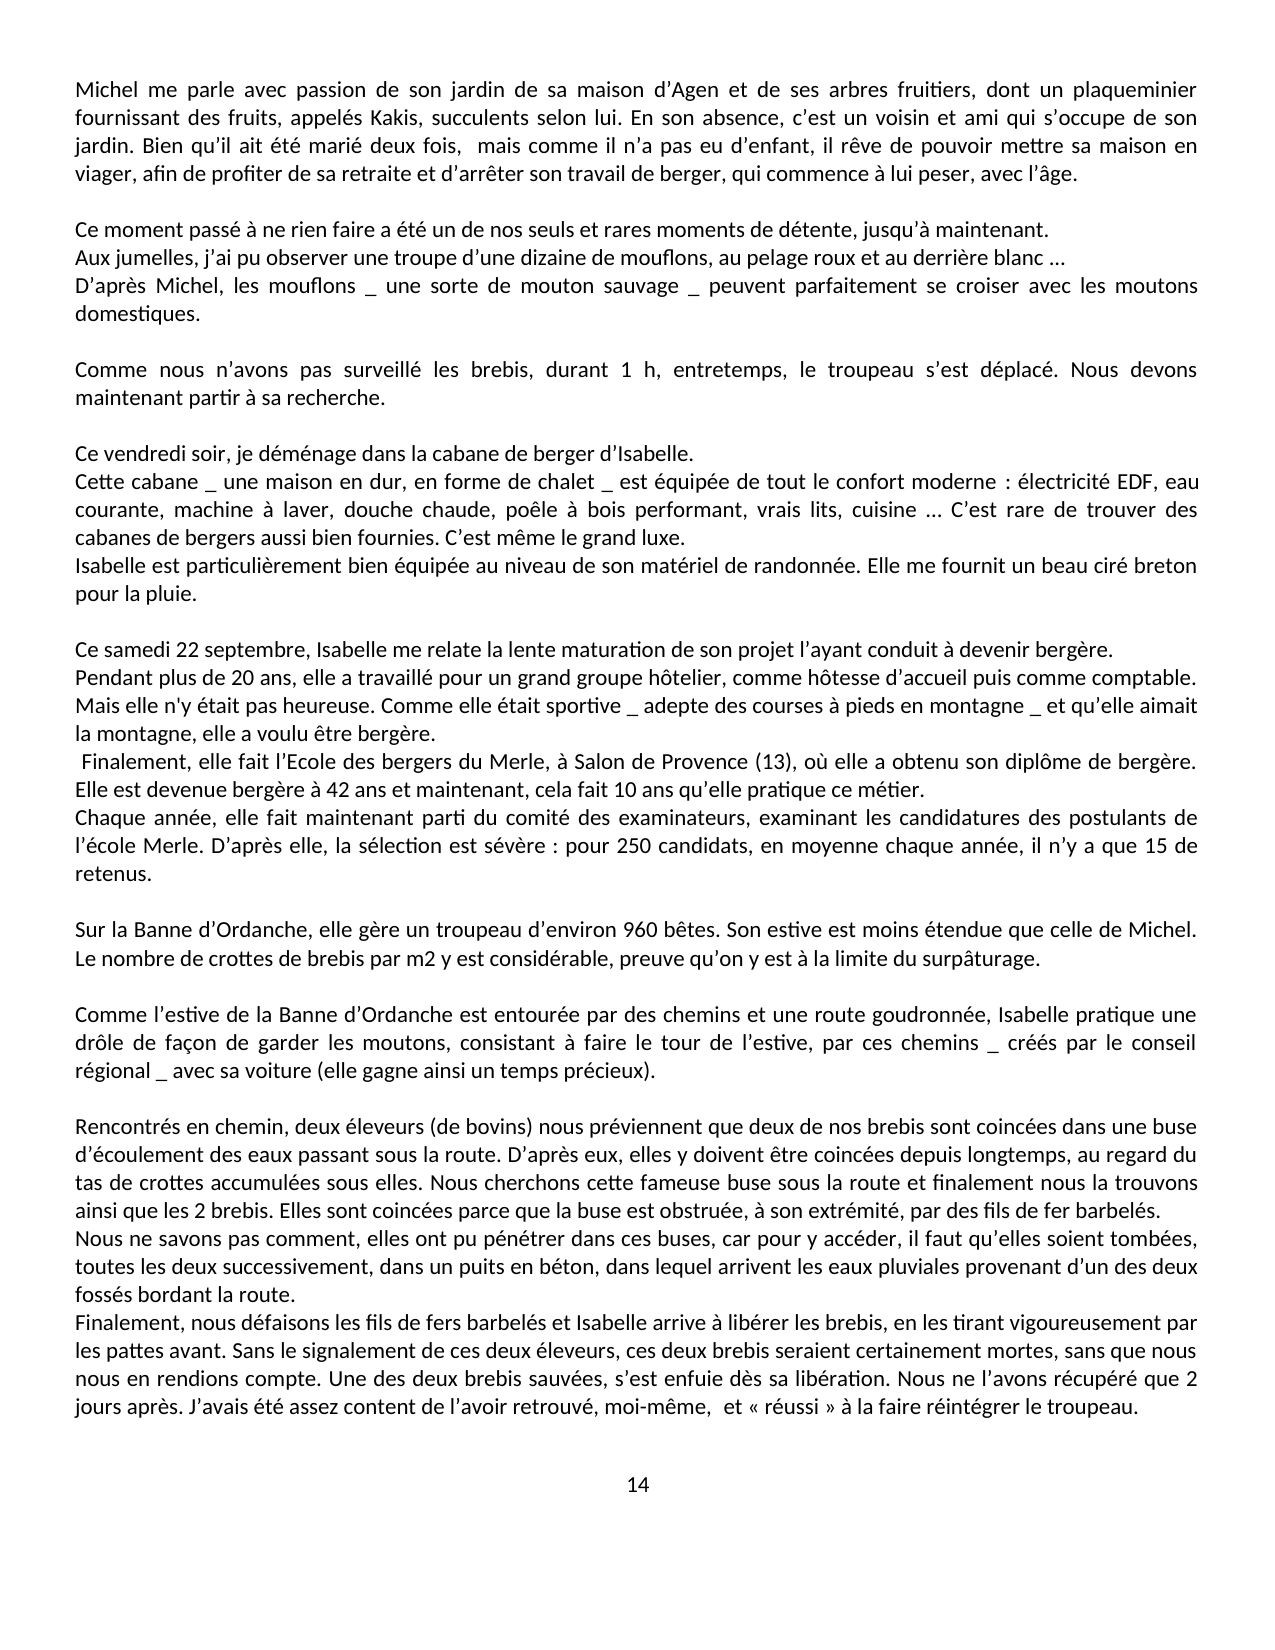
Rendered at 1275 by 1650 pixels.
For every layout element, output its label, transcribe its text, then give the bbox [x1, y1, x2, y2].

text Chaque année, elle fait maintenant parti du comité des examinateurs, examinant les candidatures des postulants de l’école Merle. D’après elle, la sélection est sévère : pour 250 candidats, en moyenne chaque année, il n’y a que 15 de retenus. [75, 803, 1200, 888]
text Ce moment passé à ne rien faire a été un de nos seuls et rares moments de détente, jusqu’à maintenant. [75, 215, 1200, 243]
text D’après Michel, les mouflons _ une sorte de mouton sauvage _ peuvent parfaitement se croiser avec les moutons domestiques. [75, 271, 1200, 327]
text Isabelle est particulièrement bien équipée au niveau de son matériel de randonnée. Elle me fournit un beau ciré breton pour la pluie. [75, 551, 1200, 607]
text Pendant plus de 20 ans, elle a travaillé pour un grand groupe hôtelier, comme hôtesse d’accueil puis comme comptable. Mais elle n'y était pas heureuse. Comme elle était sportive _ adepte des courses à pieds en montagne _ et qu’elle aimait la montagne, elle a voulu être bergère. [75, 663, 1200, 747]
text Finalement, elle fait l’Ecole des bergers du Merle, à Salon de Provence (13), où elle a obtenu son diplôme de bergère. Elle est devenue bergère à 42 ans et maintenant, cela fait 10 ans qu’elle pratique ce métier. [75, 747, 1200, 803]
text Finalement, nous défaisons les fils de fers barbelés et Isabelle arrive à libérer les brebis, en les tirant vigoureusement par les pattes avant. Sans le signalement de ces deux éleveurs, ces deux brebis seraient certainement mortes, sans que nous nous en rendions compte. Une des deux brebis sauvées, s’est enfuie dès sa libération. Nous ne l’avons récupéré que 2 jours après. J’avais été assez content de l’avoir retrouvé, moi-même, et « réussi » à la faire réintégrer le troupeau. [75, 1308, 1200, 1420]
text Ce samedi 22 septembre, Isabelle me relate la lente maturation de son projet l’ayant conduit à devenir bergère. [75, 635, 1200, 663]
text Aux jumelles, j’ai pu observer une troupe d’une dizaine de mouflons, au pelage roux et au derrière blanc ... [75, 243, 1200, 271]
text Ce vendredi soir, je déménage dans la cabane de berger d’Isabelle. [75, 439, 1200, 467]
text Cette cabane _ une maison en dur, en forme de chalet _ est équipée de tout le confort moderne : électricité EDF, eau courante, machine à laver, douche chaude, poêle à bois performant, vrais lits, cuisine … C’est rare de trouver des cabanes de bergers aussi bien fournies. C’est même le grand luxe. [75, 467, 1200, 551]
text Rencontrés en chemin, deux éleveurs (de bovins) nous préviennent que deux de nos brebis sont coincées dans une buse d’écoulement des eaux passant sous la route. D’après eux, elles y doivent être coincées depuis longtemps, au regard du tas de crottes accumulées sous elles. Nous cherchons cette fameuse buse sous la route et finalement nous la trouvons ainsi que les 2 brebis. Elles sont coincées parce que la buse est obstruée, à son extrémité, par des fils de fer barbelés. [75, 1112, 1200, 1224]
text Comme nous n’avons pas surveillé les brebis, durant 1 h, entretemps, le troupeau s’est déplacé. Nous devons maintenant partir à sa recherche. [75, 355, 1200, 411]
text Comme l’estive de la Banne d’Ordanche est entourée par des chemins et une route goudronnée, Isabelle pratique une drôle de façon de garder les moutons, consistant à faire le tour de l’estive, par ces chemins _ créés par le conseil régional _ avec sa voiture (elle gagne ainsi un temps précieux). [75, 1000, 1200, 1084]
text Sur la Banne d’Ordanche, elle gère un troupeau d’environ 960 bêtes. Son estive est moins étendue que celle de Michel. Le nombre de crottes de brebis par m2 y est considérable, preuve qu’on y est à la limite du surpâturage. [75, 916, 1200, 972]
text Nous ne savons pas comment, elles ont pu pénétrer dans ces buses, car pour y accéder, il faut qu’elles soient tombées, toutes les deux successivement, dans un puits en béton, dans lequel arrivent les eaux pluviales provenant d’un des deux fossés bordant la route. [75, 1224, 1200, 1308]
text Michel me parle avec passion de son jardin de sa maison d’Agen et de ses arbres fruitiers, dont un plaqueminier fournissant des fruits, appelés Kakis, succulents selon lui. En son absence, c’est un voisin et ami qui s’occupe de son jardin. Bien qu’il ait été marié deux fois, mais comme il n’a pas eu d’enfant, il rêve de pouvoir mettre sa maison en viager, afin de profiter de sa retraite et d’arrêter son travail de berger, qui commence à lui peser, avec l’âge. [75, 75, 1200, 187]
